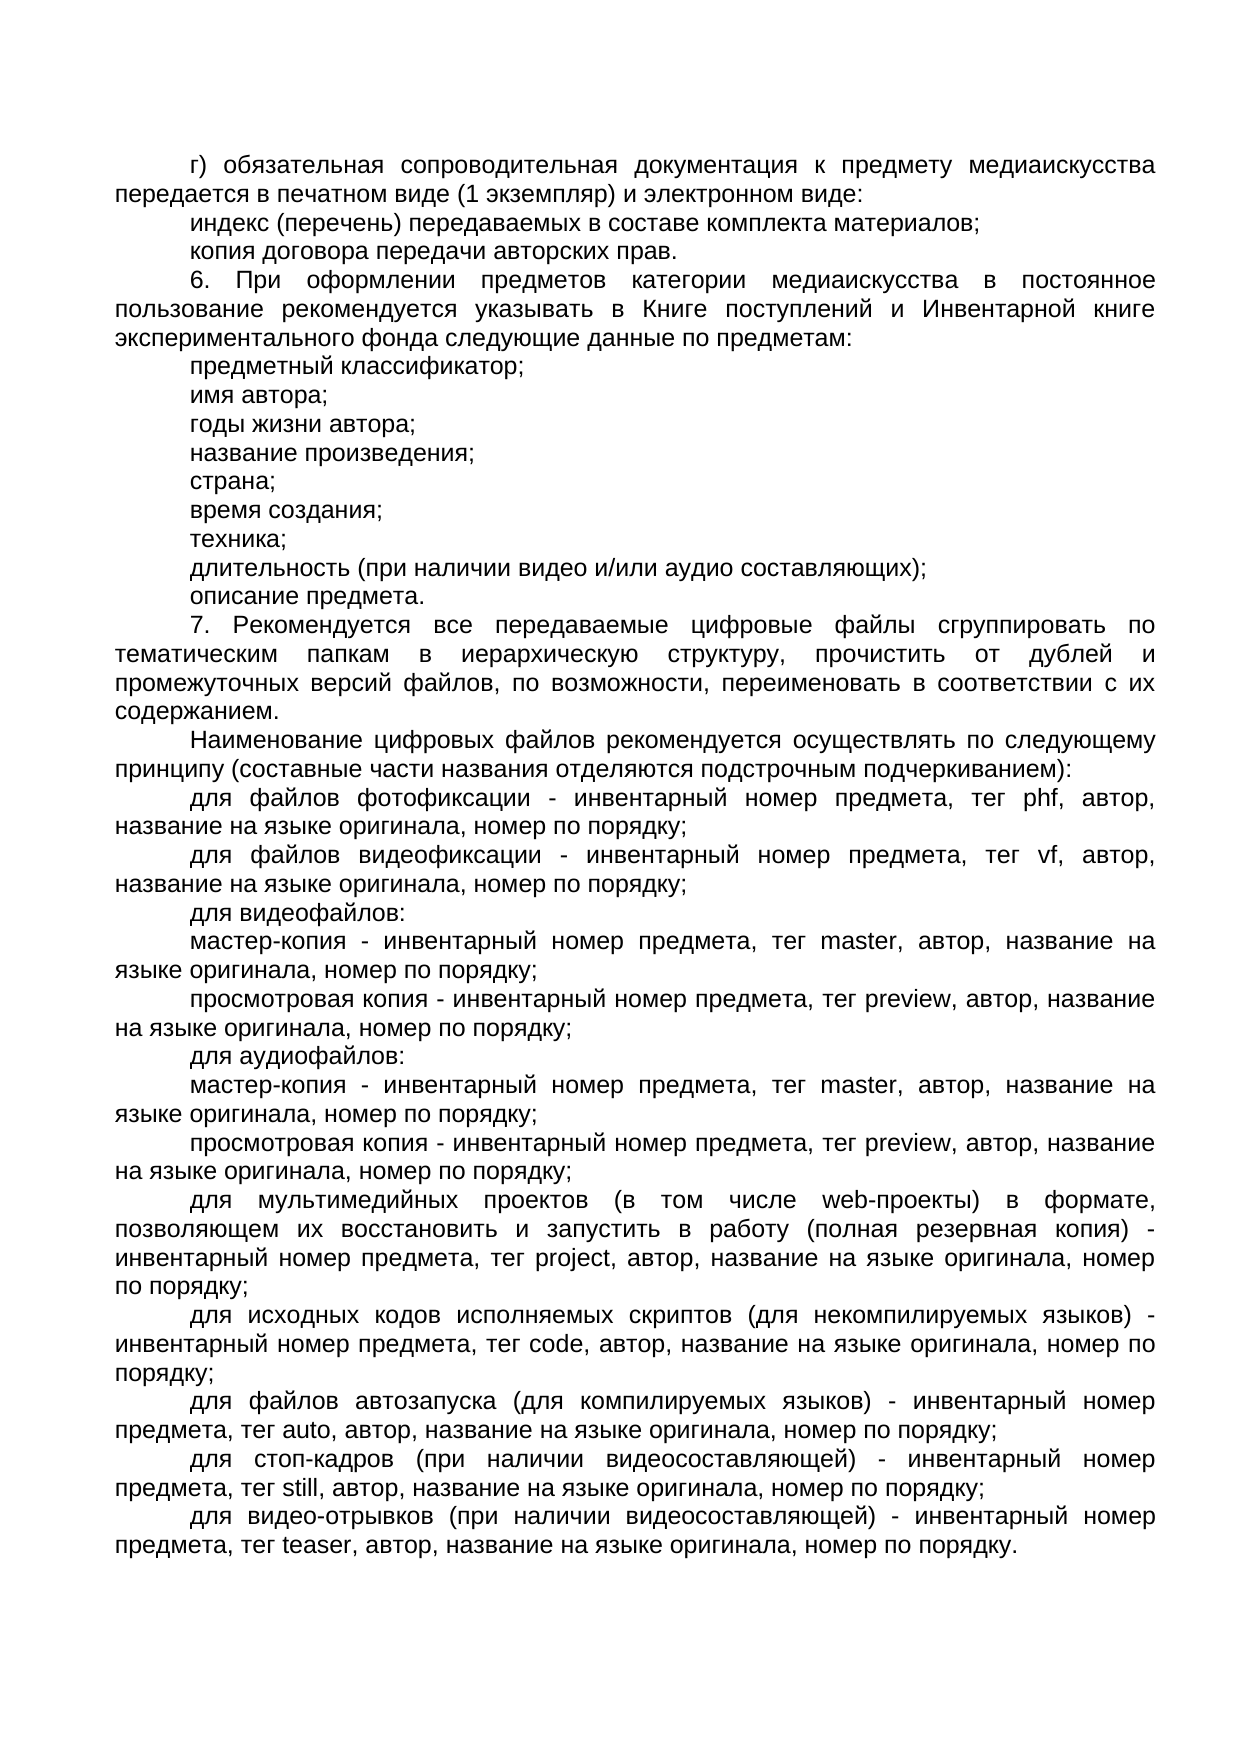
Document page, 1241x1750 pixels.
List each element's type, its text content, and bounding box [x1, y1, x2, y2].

text для аудиофайлов: [114, 1041, 1157, 1070]
text мастер-копия - инвентарный номер предмета, тег master, автор, название на языке оригинала, номер по порядку; [114, 926, 1157, 984]
text длительность (при наличии видео и/или аудио составляющих); [114, 552, 1157, 581]
text для стоп-кадров (при наличии видеосоставляющей) - инвентарный номер предмета, тег still, автор, название на языке оригинала, номер по порядку; [114, 1444, 1157, 1501]
text 7. Рекомендуется все передаваемые цифровые файлы сгруппировать по тематическим папкам в иерархическую структуру, прочистить от дублей и промежуточных версий файлов, по возможности, переименовать в соответствии с их содержанием. [114, 610, 1157, 725]
text для файлов автозапуска (для компилируемых языков) - инвентарный номер предмета, тег auto, автор, название на языке оригинала, номер по порядку; [114, 1386, 1157, 1444]
text просмотровая копия - инвентарный номер предмета, тег preview, автор, название на языке оригинала, номер по порядку; [114, 1127, 1157, 1185]
text просмотровая копия - инвентарный номер предмета, тег preview, автор, название на языке оригинала, номер по порядку; [114, 984, 1157, 1041]
text индекс (перечень) передаваемых в составе комплекта материалов; [114, 207, 1157, 236]
text для файлов видеофиксации - инвентарный номер предмета, тег vf, автор, название на языке оригинала, номер по порядку; [114, 840, 1157, 897]
text предметный классификатор; [114, 351, 1157, 380]
text техника; [114, 524, 1157, 552]
text для видео-отрывков (при наличии видеосоставляющей) - инвентарный номер предмета, тег teaser, автор, название на языке оригинала, номер по порядку. [114, 1501, 1157, 1559]
text описание предмета. [114, 581, 1157, 610]
text для исходных кодов исполняемых скриптов (для некомпилируемых языков) - инвентарный номер предмета, тег code, автор, название на языке оригинала, номер по порядку; [114, 1300, 1157, 1386]
text название произведения; [114, 437, 1157, 466]
text мастер-копия - инвентарный номер предмета, тег master, автор, название на языке оригинала, номер по порядку; [114, 1070, 1157, 1127]
text для мультимедийных проектов (в том числе web-проекты) в формате, позволяющем их восстановить и запустить в работу (полная резервная копия) - инвентарный номер предмета, тег project, автор, название на языке оригинала, номер по порядку; [114, 1185, 1157, 1300]
text для файлов фотофиксации - инвентарный номер предмета, тег phf, автор, название на языке оригинала, номер по порядку; [114, 782, 1157, 840]
text г) обязательная сопроводительная документация к предмету медиаискусства передается в печатном виде (1 экземпляр) и электронном виде: [114, 150, 1157, 207]
text время создания; [114, 495, 1157, 524]
text 6. При оформлении предметов категории медиаискусства в постоянное пользование рекомендуется указывать в Книге поступлений и Инвентарной книге экспериментального фонда следующие данные по предметам: [114, 265, 1157, 351]
text годы жизни автора; [114, 409, 1157, 437]
text Наименование цифровых файлов рекомендуется осуществлять по следующему принципу (составные части названия отделяются подстрочным подчеркиванием): [114, 725, 1157, 782]
text страна; [114, 466, 1157, 495]
text для видеофайлов: [114, 897, 1157, 926]
text имя автора; [114, 380, 1157, 409]
text копия договора передачи авторских прав. [114, 236, 1157, 265]
